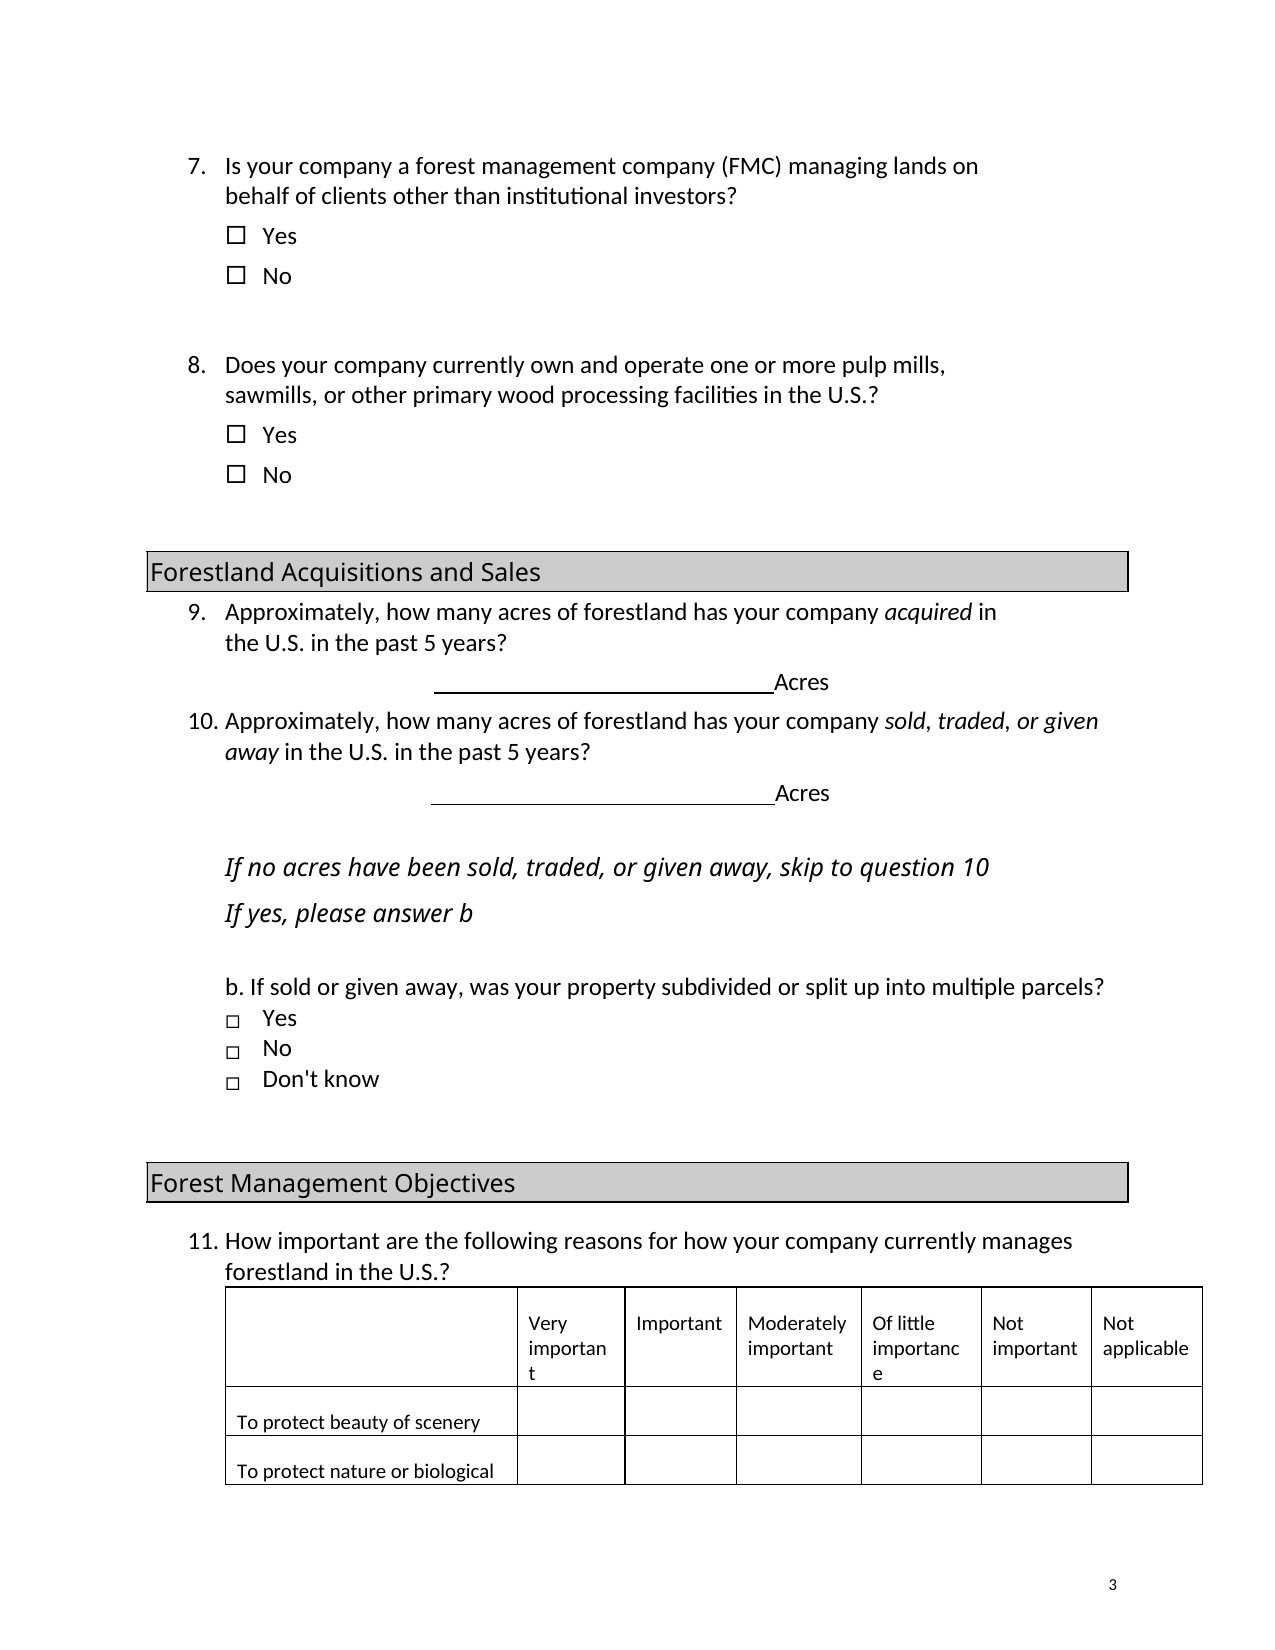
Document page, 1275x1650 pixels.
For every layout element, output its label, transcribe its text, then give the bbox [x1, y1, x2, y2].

list Approximately, how many acres of forestland has your company acquired in the U.S. in the past 5 years? [187, 596, 1018, 657]
table_cell [626, 1387, 736, 1435]
table_cell [862, 1436, 981, 1484]
list How important are the following reasons for how your company currently manages forestland in the U.S.? [187, 1225, 1125, 1286]
list No [225, 1033, 1125, 1063]
list Yes [225, 419, 1125, 450]
table_header Moderately important [737, 1288, 861, 1386]
text Acres [431, 777, 1125, 808]
table_cell [982, 1387, 1091, 1435]
table_cell [737, 1387, 861, 1435]
list Does your company currently own and operate one or more pulp mills, sawmills, or other primary wood processing facilities in the U.S.? [187, 349, 1001, 410]
table_cell [1092, 1436, 1202, 1484]
table_cell [518, 1387, 624, 1435]
table_header Important [626, 1288, 736, 1386]
table_cell [626, 1436, 736, 1484]
table_header Very important [518, 1288, 624, 1386]
text If no acres have been sold, traded, or given away, skip to question 10 [225, 850, 1125, 884]
table_header Not applicable [1092, 1288, 1202, 1386]
table_cell [1092, 1387, 1202, 1435]
text Acres [434, 666, 1125, 697]
list Don't know [225, 1063, 1125, 1094]
table_cell [737, 1436, 861, 1484]
list No [225, 260, 1022, 291]
table_header [226, 1288, 517, 1386]
list No [225, 459, 1125, 490]
list Approximately, how many acres of forestland has your company sold, traded, or given away in the U.S. in the past 5 years? [187, 705, 1125, 766]
text Forest Management Objectives [148, 1163, 1127, 1201]
text Forestland Acquisitions and Sales [148, 552, 1127, 591]
table_header Of little importance [862, 1288, 981, 1386]
table_header Not important [982, 1288, 1091, 1386]
table_cell To protect beauty of scenery [226, 1387, 517, 1435]
list Is your company a forest management company (FMC) managing lands on behalf of clients other than institutional investors? [187, 150, 1022, 211]
text b. If sold or given away, was your property subdivided or split up into multiple parcels? [225, 971, 1125, 1002]
text If yes, please answer b [225, 895, 1125, 929]
list Yes [225, 220, 1022, 251]
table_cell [226, 1436, 517, 1484]
list Yes [225, 1002, 1125, 1033]
table_cell [518, 1436, 624, 1484]
table_cell [862, 1387, 981, 1435]
table_cell [982, 1436, 1091, 1484]
